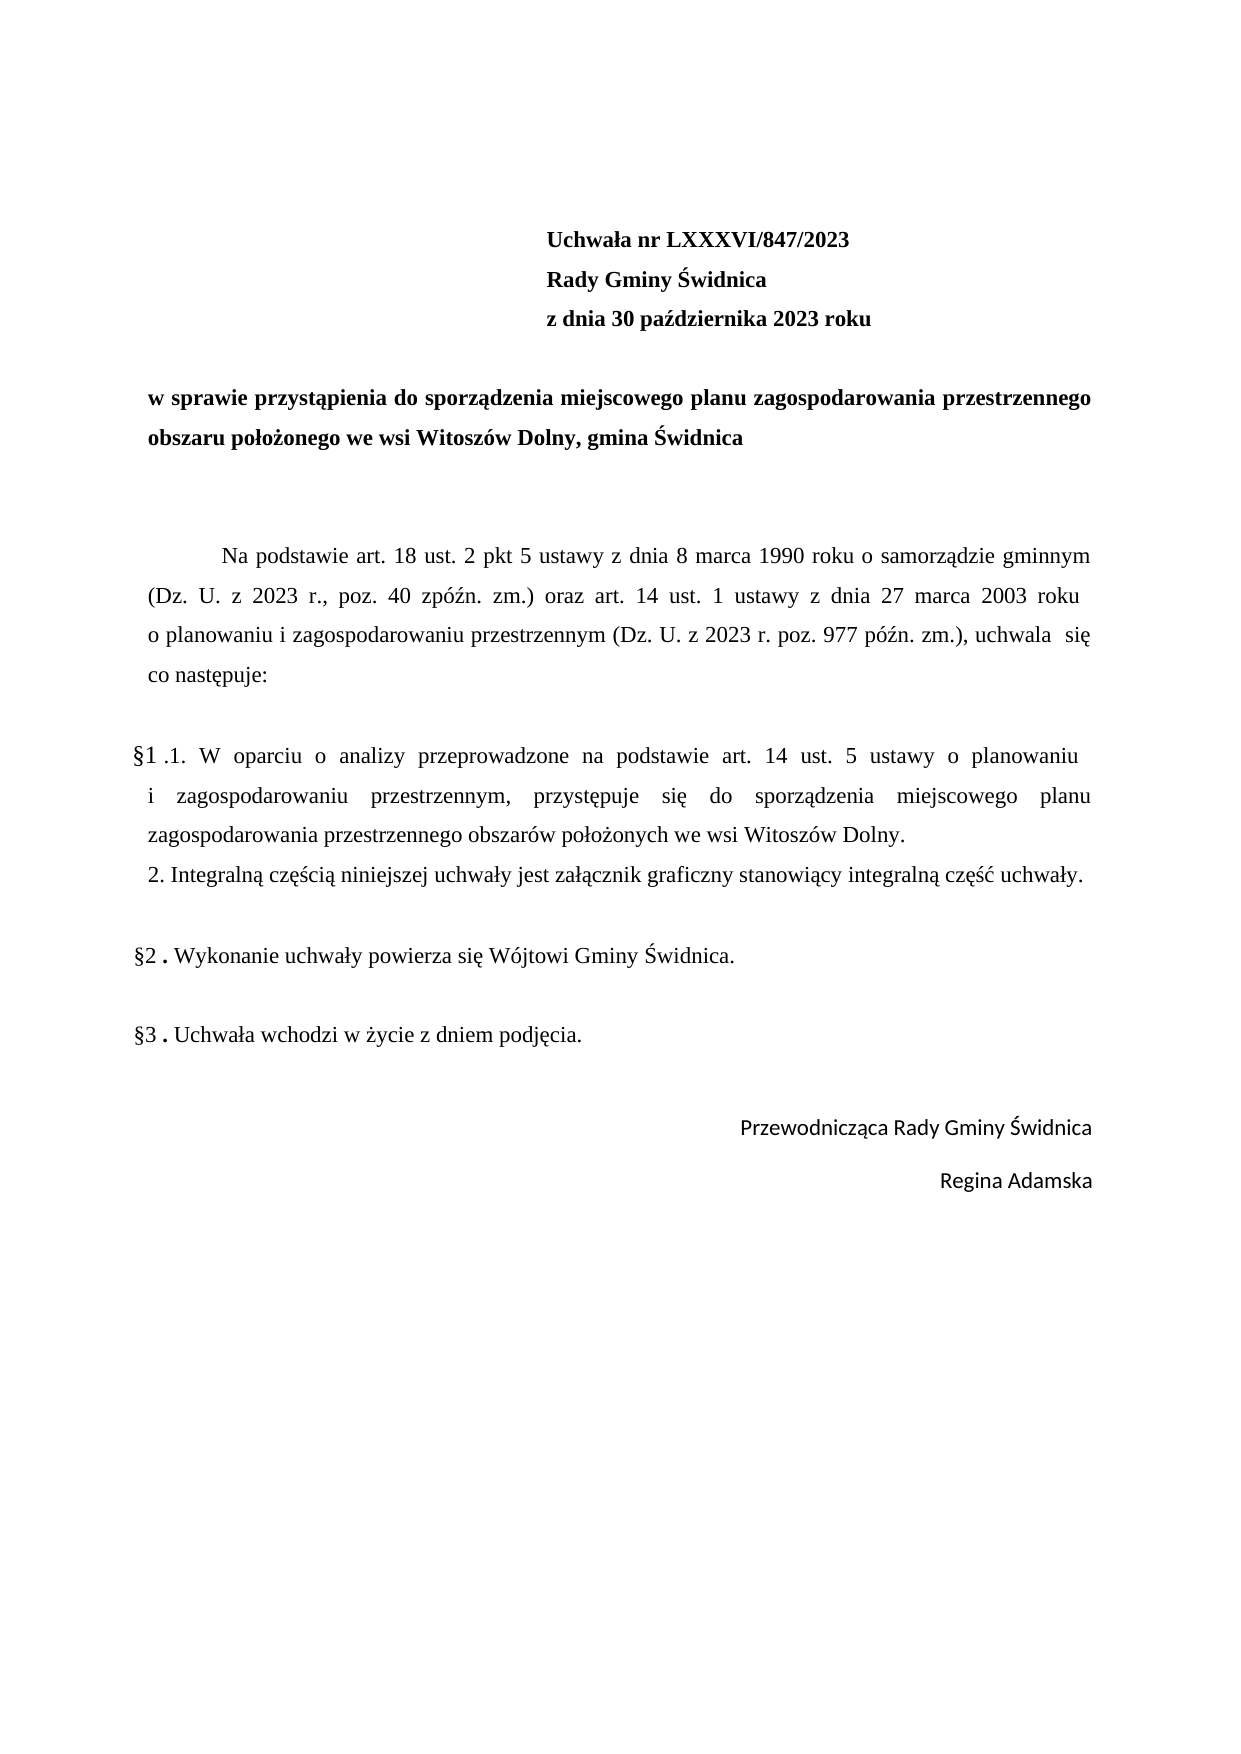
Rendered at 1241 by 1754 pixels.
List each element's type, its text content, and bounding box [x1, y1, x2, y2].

subtitle . Uchwała wchodzi w życie z dniem podjęcia. [148, 1021, 1093, 1047]
text Regina Adamska [148, 1167, 1093, 1194]
subtitle .1. W oparciu o analizy przeprowadzone na podstawie art. 14 ust. 5 ustawy o planowaniu i zagospodarowaniu przestrzennym, przystępuje się do sporządzenia miejscowego planu zagospodarowania przestrzennego obszarów położonych we wsi Witoszów Dolny. [148, 740, 1093, 847]
subtitle . Wykonanie uchwały powierza się Wójtowi Gminy Świdnica. [148, 942, 1093, 968]
text Przewodnicząca Rady Gminy Świdnica [148, 1113, 1093, 1142]
text Rady Gminy Świdnica [546, 266, 1093, 292]
text z dnia 30 października 2023 roku [546, 306, 1093, 332]
text Uchwała nr LXXXVI/847/2023 [546, 227, 1093, 253]
text 2. Integralną częścią niniejszej uchwały jest załącznik graficzny stanowiący integralną część uchwały. [148, 861, 1093, 887]
text w sprawie przystąpienia do sporządzenia miejscowego planu zagospodarowania przestrzennego obszaru położonego we wsi Witoszów Dolny, gmina Świdnica [148, 384, 1093, 450]
text Na podstawie art. 18 ust. 2 pkt 5 ustawy z dnia 8 marca 1990 roku o samorządzie gminnym (Dz. U. z 2023 r., poz. 40 zpóźn. zm.) oraz art. 14 ust. 1 ustawy z dnia 27 marca 2003 roku o planowaniu i zagospodarowaniu przestrzennym (Dz. U. z 2023 r. poz. 977 późn. zm.), uchwala się co następuje: [148, 542, 1093, 687]
